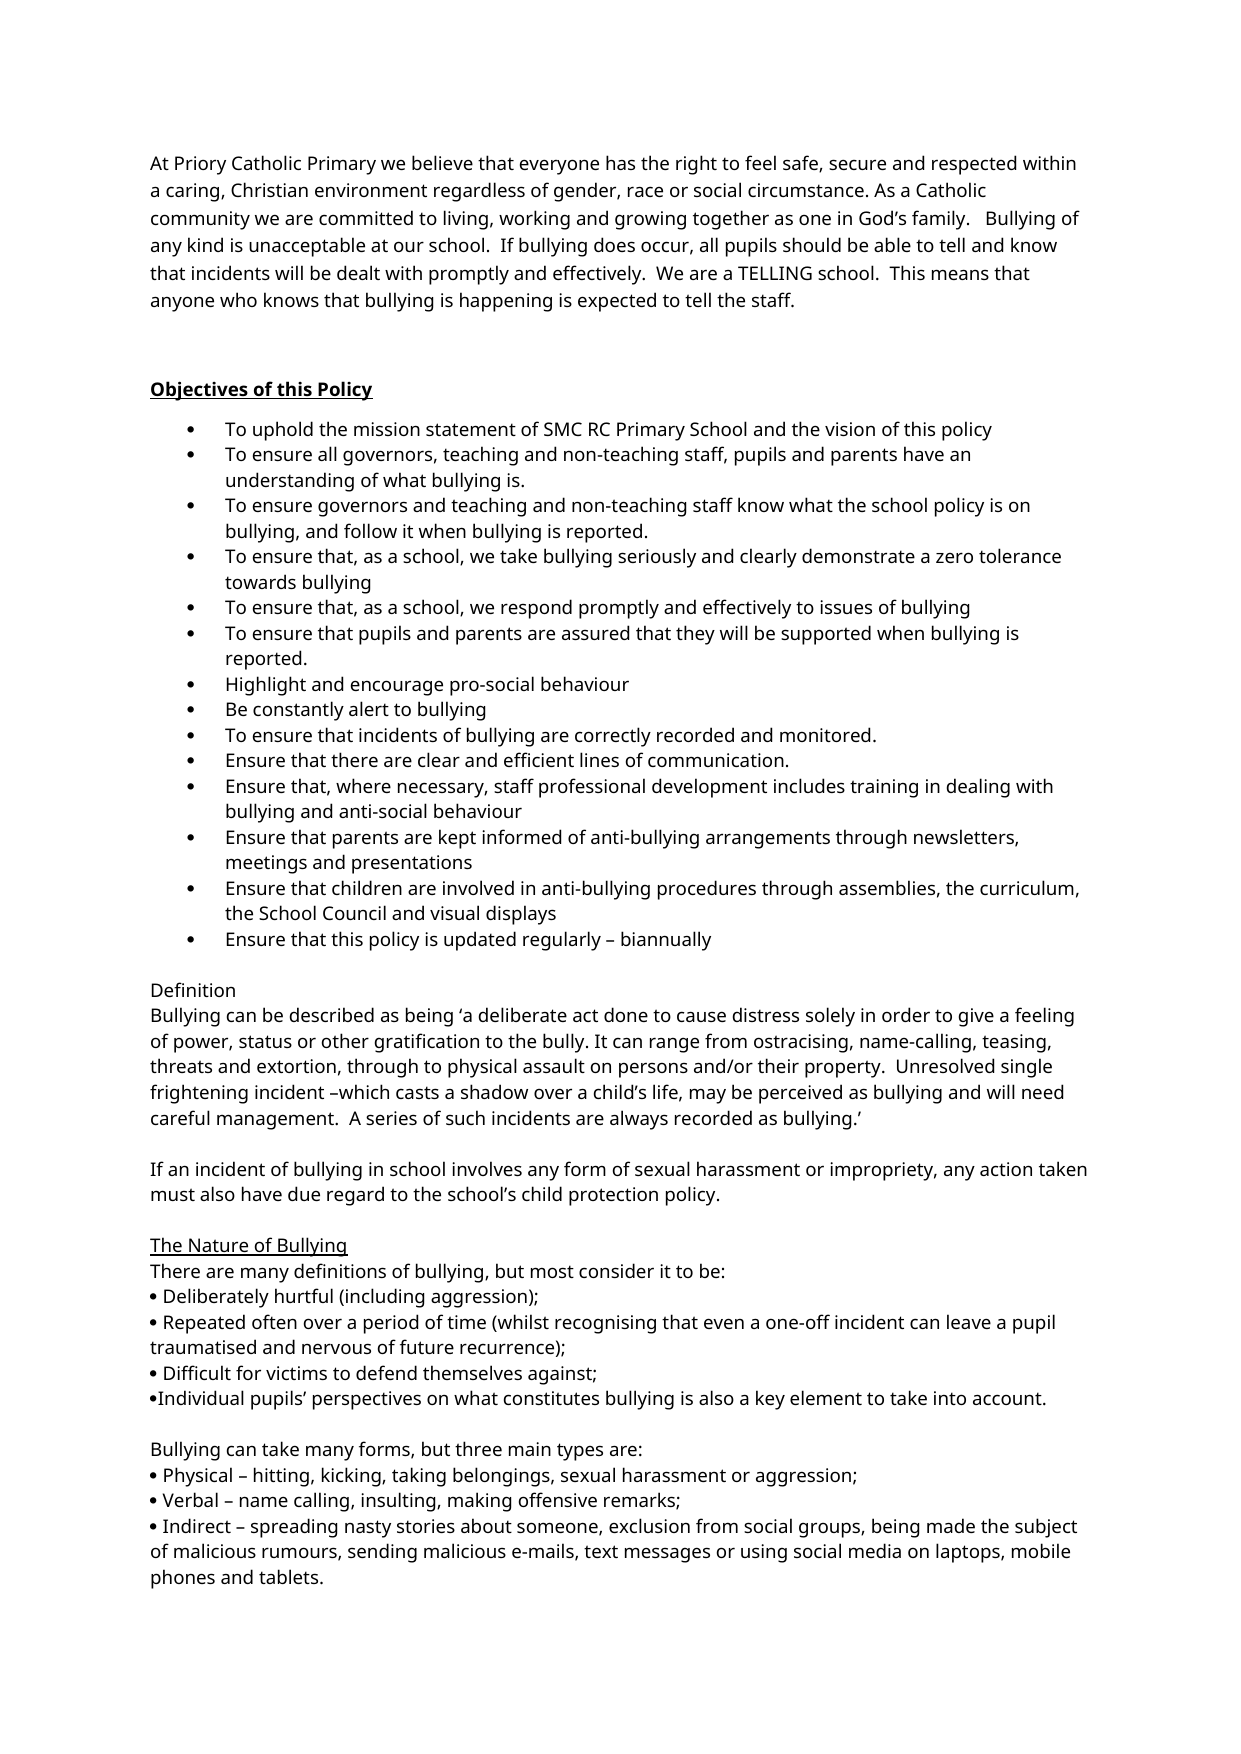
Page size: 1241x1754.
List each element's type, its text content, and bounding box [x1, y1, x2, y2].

list Ensure that children are involved in anti-bullying procedures through assemblies, the curriculum, the School Council and visual displays [187, 875, 1090, 926]
text Difficult for victims to defend themselves against; [150, 1360, 1090, 1386]
list To ensure that pupils and parents are assured that they will be supported when bullying is reported. [187, 620, 1090, 671]
text Objectives of this Policy [150, 376, 1090, 401]
text If an incident of bullying in school involves any form of sexual harassment or impropriety, any action taken must also have due regard to the school’s child protection policy. [150, 1156, 1090, 1207]
text Physical – hitting, kicking, taking belongings, sexual harassment or aggression; [150, 1462, 1090, 1488]
list Ensure that, where necessary, staff professional development includes training in dealing with bullying and anti-social behaviour [187, 773, 1090, 824]
list To ensure that incidents of bullying are correctly recorded and monitored. [187, 722, 1090, 748]
text Bullying can be described as being ‘a deliberate act done to cause distress solely in order to give a feeling of power, status or other gratification to the bully. It can range from ostracising, name-calling, teasing, threats and extortion, through to physical assault on persons and/or their property. Unresolved single frightening incident –which casts a shadow over a child’s life, may be perceived as bullying and will need careful management. A series of such incidents are always recorded as bullying.’ [150, 1003, 1090, 1130]
text Repeated often over a period of time (whilst recognising that even a one-off incident can leave a pupil traumatised and nervous of future recurrence); [150, 1309, 1090, 1360]
text Bullying can take many forms, but three main types are: [150, 1437, 1090, 1462]
list Ensure that parents are kept informed of anti-bullying arrangements through newsletters, meetings and presentations [187, 824, 1090, 875]
text Deliberately hurtful (including aggression); [150, 1283, 1090, 1309]
text There are many definitions of bullying, but most consider it to be: [150, 1258, 1090, 1283]
text The Nature of Bullying [150, 1232, 1090, 1258]
text Indirect – spreading nasty stories about someone, exclusion from social groups, being made the subject of malicious rumours, sending malicious e-mails, text messages or using social media on laptops, mobile phones and tablets. [150, 1513, 1090, 1590]
list Highlight and encourage pro-social behaviour [187, 671, 1090, 697]
list To ensure governors and teaching and non-teaching staff know what the school policy is on bullying, and follow it when bullying is reported. [187, 492, 1090, 543]
list To uphold the mission statement of SMC RC Primary School and the vision of this policy [187, 416, 1090, 441]
text Individual pupils’ perspectives on what constitutes bullying is also a key element to take into account. [150, 1386, 1090, 1411]
list To ensure that, as a school, we take bullying seriously and clearly demonstrate a zero tolerance towards bullying [187, 543, 1090, 594]
list Ensure that there are clear and efficient lines of communication. [187, 748, 1090, 773]
list Ensure that this policy is updated regularly – biannually [187, 926, 1090, 952]
text Definition [150, 977, 1090, 1003]
text Verbal – name calling, insulting, making offensive remarks; [150, 1488, 1090, 1513]
text At Priory Catholic Primary we believe that everyone has the right to feel safe, secure and respected within a caring, Christian environment regardless of gender, race or social circumstance. As a Catholic community we are committed to living, working and growing together as one in God’s family. Bullying of any kind is unacceptable at our school. If bullying does occur, all pupils should be able to tell and know that incidents will be dealt with promptly and effectively. We are a TELLING school. This means that anyone who knows that bullying is happening is expected to tell the staff. [150, 150, 1090, 313]
list To ensure that, as a school, we respond promptly and effectively to issues of bullying [187, 594, 1090, 620]
list Be constantly alert to bullying [187, 697, 1090, 722]
list To ensure all governors, teaching and non-teaching staff, pupils and parents have an understanding of what bullying is. [187, 441, 1090, 492]
